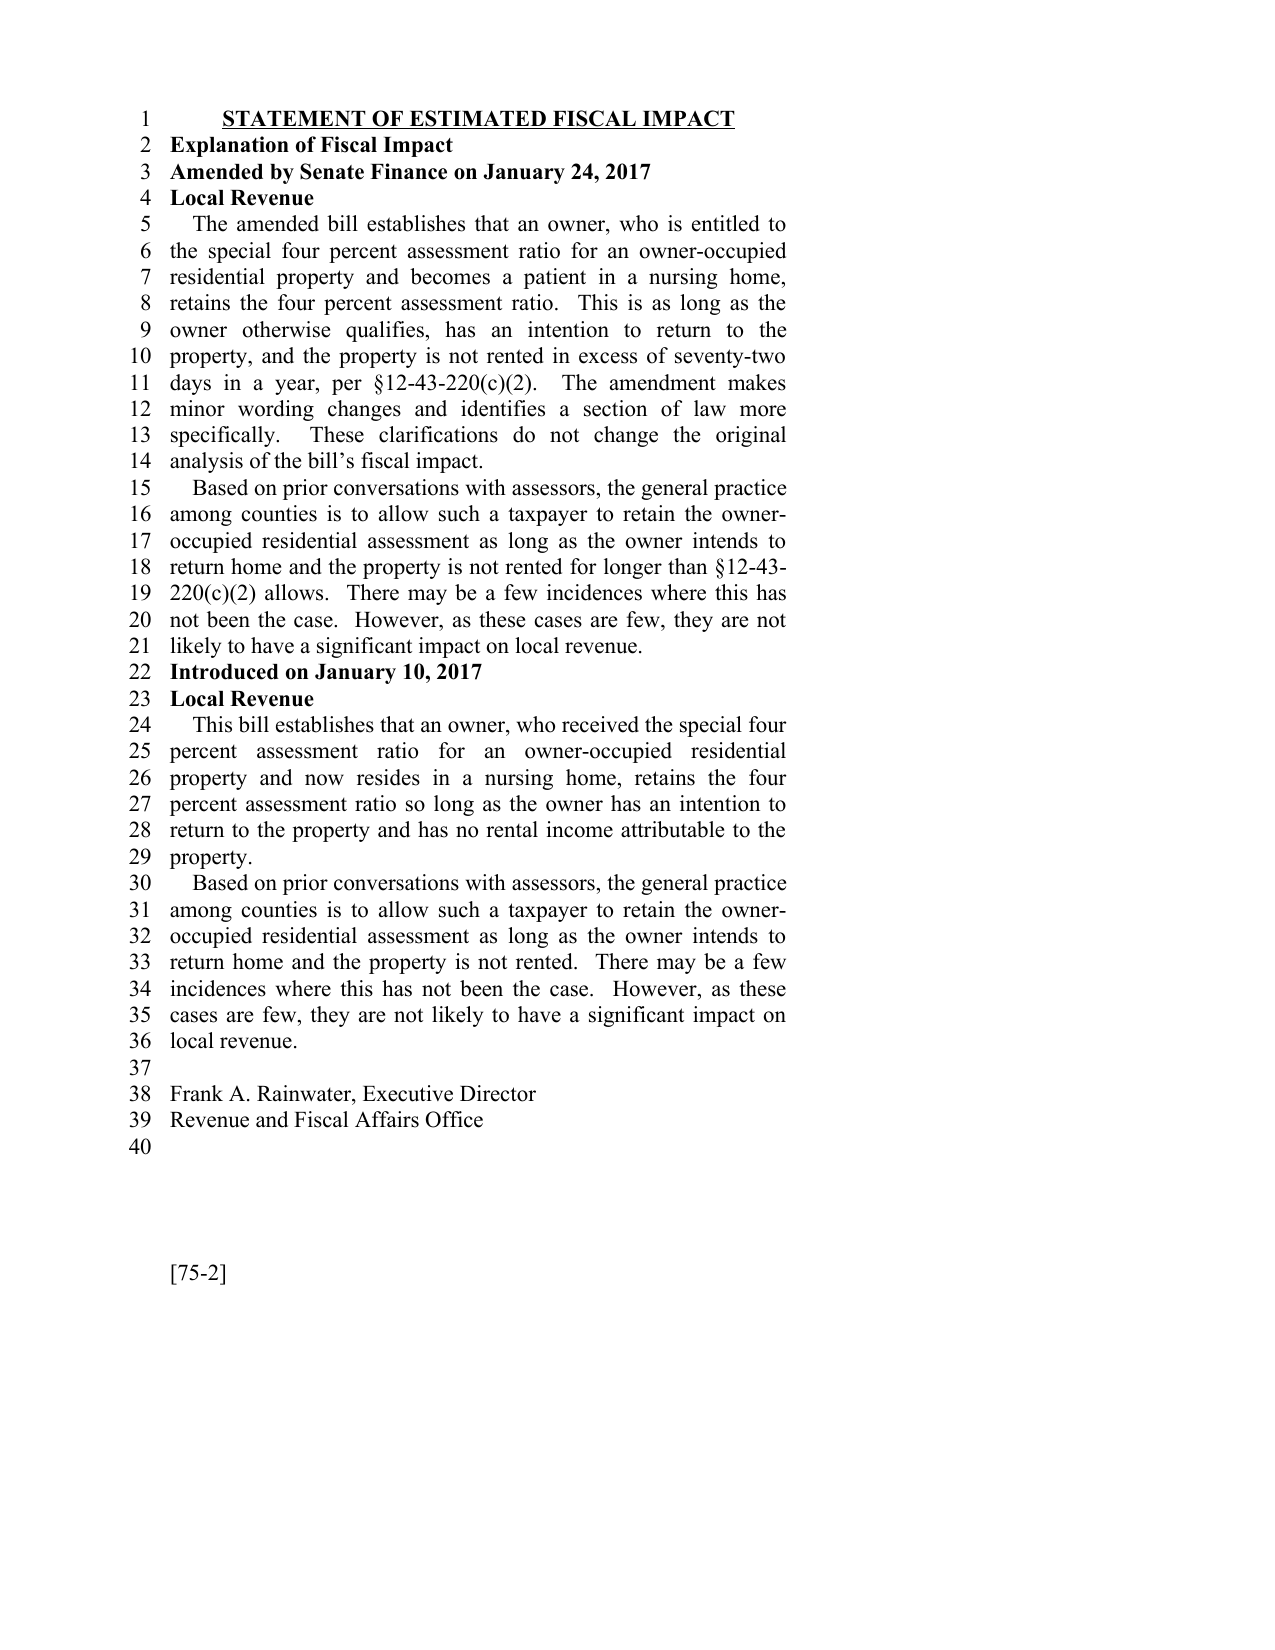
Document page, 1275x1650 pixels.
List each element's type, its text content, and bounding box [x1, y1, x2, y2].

text Based on prior conversations with assessors, the general practice among counties is to allow such a taxpayer to retain the owner-occupied residential assessment as long as the owner intends to return home and the property is not rented for longer than §12-43-220(c)(2) allows. There may be a few incidences where this has not been the case. However, as these cases are few, they are not likely to have a significant impact on local revenue. [169, 474, 787, 658]
text Introduced on January 10, 2017 [169, 658, 787, 685]
text Explanation of Fiscal Impact [169, 131, 787, 158]
text Based on prior conversations with assessors, the general practice among counties is to allow such a taxpayer to retain the owner-occupied residential assessment as long as the owner intends to return home and the property is not rented. There may be a few incidences where this has not been the case. However, as these cases are few, they are not likely to have a significant impact on local revenue. [169, 869, 787, 1054]
text STATEMENT OF ESTIMATED FISCAL IMPACT [169, 105, 787, 131]
text Local Revenue [169, 184, 787, 210]
text This bill establishes that an owner, who received the special four percent assessment ratio for an owner-occupied residential property and now resides in a nursing home, retains the four percent assessment ratio so long as the owner has an intention to return to the property and has no rental income attributable to the property. [169, 711, 787, 869]
text Frank A. Rainwater, Executive Director [169, 1080, 787, 1106]
text Local Revenue [169, 685, 787, 711]
text Revenue and Fiscal Affairs Office [169, 1106, 787, 1133]
text Amended by Senate Finance on January 24, 2017 [169, 158, 787, 184]
text The amended bill establishes that an owner, who is entitled to the special four percent assessment ratio for an owner-occupied residential property and becomes a patient in a nursing home, retains the four percent assessment ratio. This is as long as the owner otherwise qualifies, has an intention to return to the property, and the property is not rented in excess of seventy-two days in a year, per §12-43-220(c)(2). The amendment makes minor wording changes and identifies a section of law more specifically. These clarifications do not change the original analysis of the bill’s fiscal impact. [169, 210, 787, 474]
